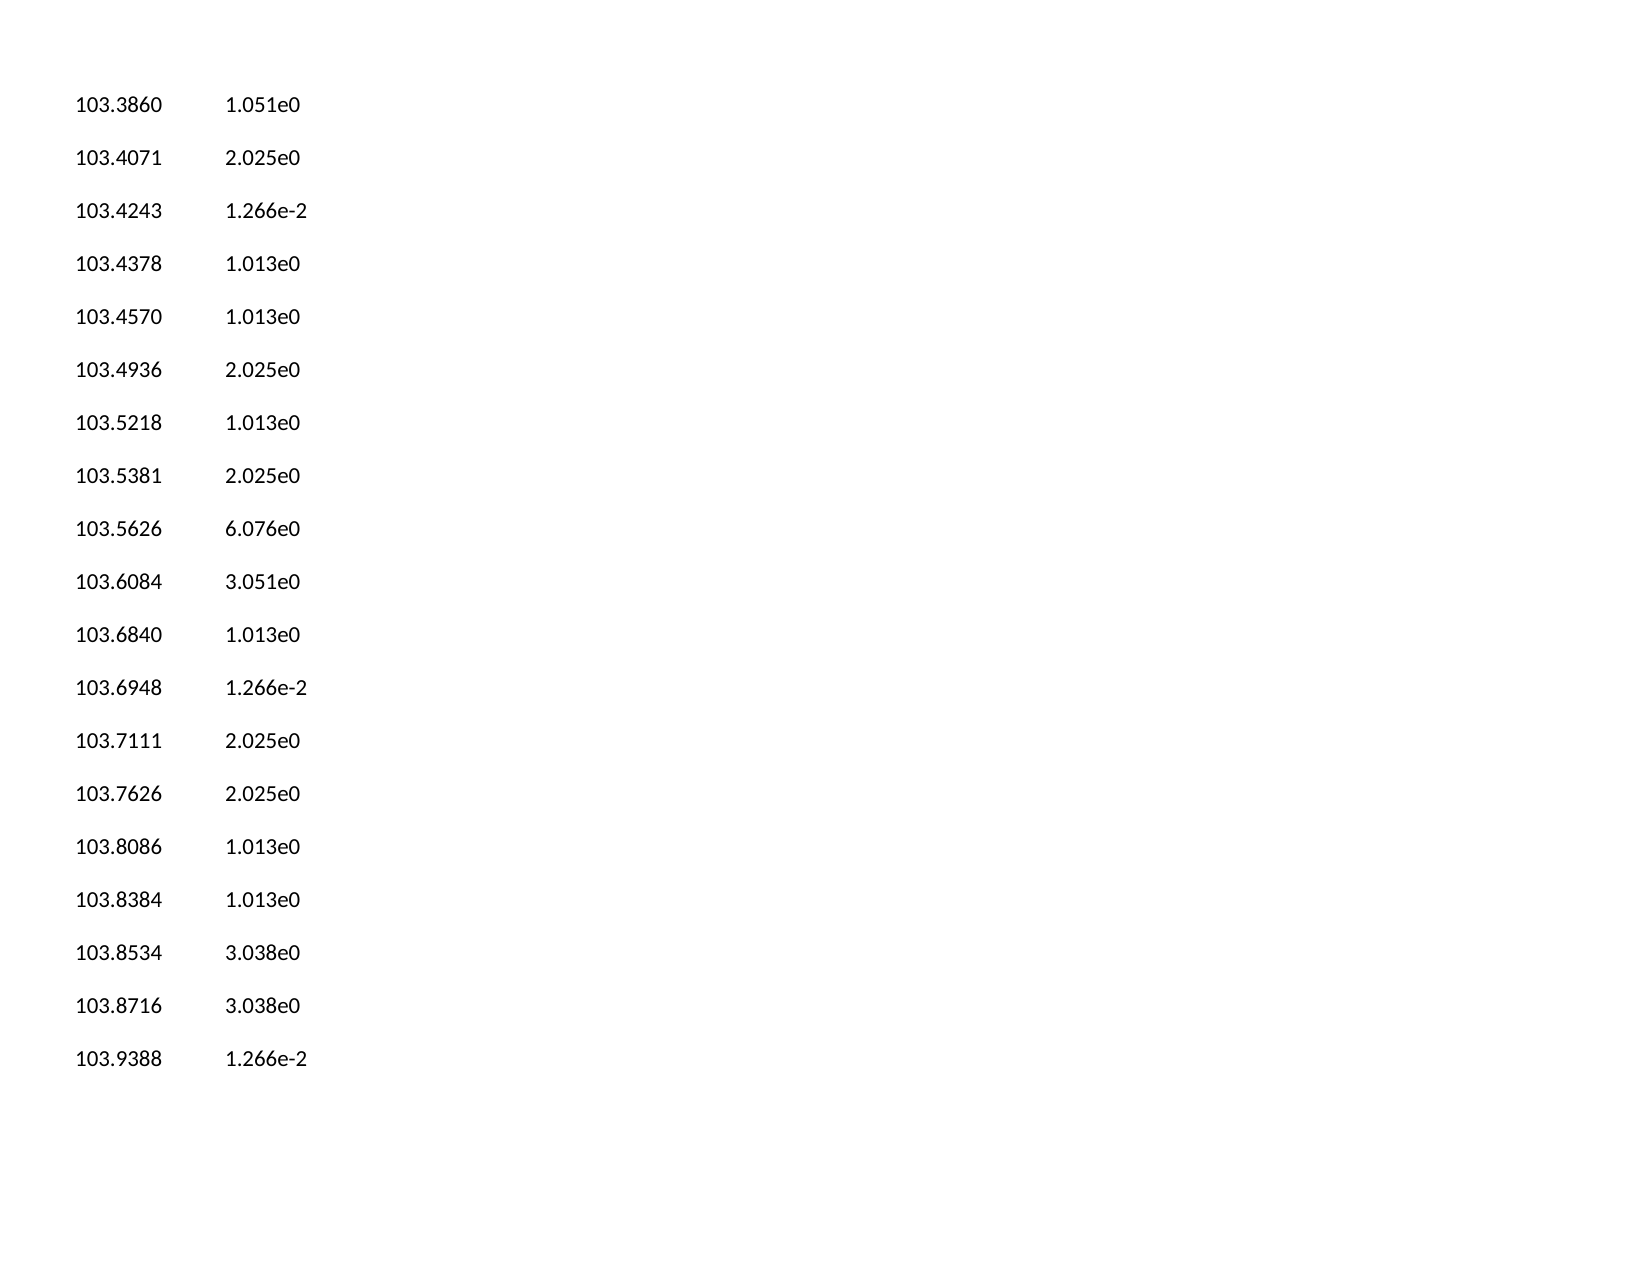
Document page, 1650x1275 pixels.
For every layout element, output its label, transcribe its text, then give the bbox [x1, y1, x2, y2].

text 103.8086 1.013e0 [75, 832, 1563, 860]
text 103.6084 3.051e0 [75, 567, 1563, 595]
text 103.8716 3.038e0 [75, 991, 1563, 1019]
text 103.6840 1.013e0 [75, 620, 1563, 648]
text 103.5218 1.013e0 [75, 408, 1563, 436]
text 103.5381 2.025e0 [75, 461, 1563, 489]
text 103.9388 1.266e-2 [75, 1044, 1563, 1072]
text 103.4570 1.013e0 [75, 302, 1563, 330]
text 103.7626 2.025e0 [75, 779, 1563, 807]
text 103.8534 3.038e0 [75, 938, 1563, 966]
text 103.6948 1.266e-2 [75, 673, 1563, 701]
text 103.4378 1.013e0 [75, 249, 1563, 277]
text 103.5626 6.076e0 [75, 514, 1563, 542]
text 103.4936 2.025e0 [75, 355, 1563, 383]
text 103.3860 1.051e0 [75, 90, 1563, 118]
text 103.8384 1.013e0 [75, 885, 1563, 913]
text 103.4243 1.266e-2 [75, 196, 1563, 224]
text 103.4071 2.025e0 [75, 143, 1563, 171]
text 103.7111 2.025e0 [75, 726, 1563, 754]
